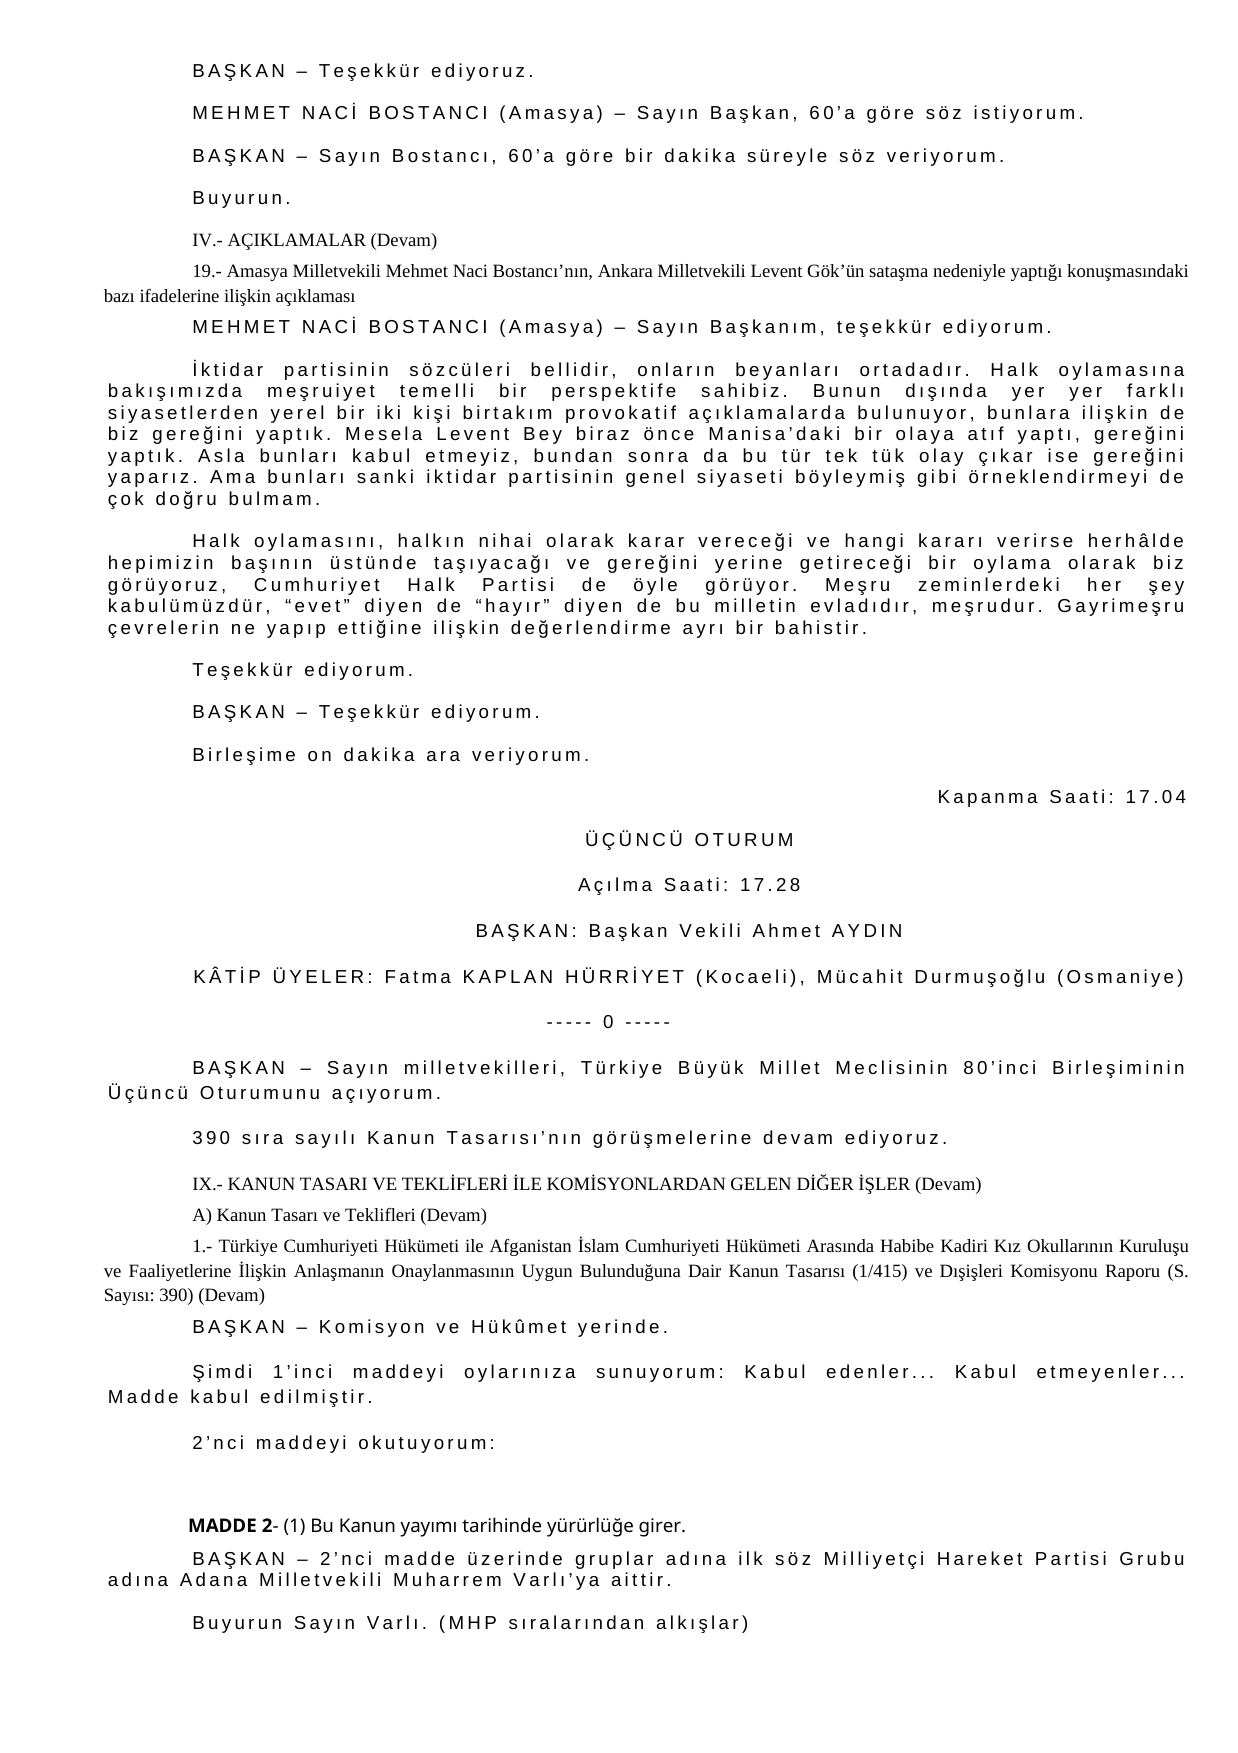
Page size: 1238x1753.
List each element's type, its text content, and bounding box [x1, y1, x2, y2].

text ----- 0 ----- [462, 1011, 1186, 1033]
text 2’nci maddeyi okutuyorum: [108, 1431, 1186, 1453]
text BAŞKAN – Komisyon ve Hükûmet yerinde. [108, 1315, 1186, 1337]
text Birleşime on dakika ara veriyorum. [108, 744, 1186, 765]
text BAŞKAN – Teşekkür ediyoruz. [108, 60, 1186, 81]
text A) Kanun Tasarı ve Teklifleri (Devam) [103, 1204, 1190, 1225]
text MEHMET NACİ BOSTANCI (Amasya) – Sayın Başkan, 60’a göre söz istiyorum. [108, 102, 1186, 124]
text KÂTİP ÜYELER: Fatma KAPLAN HÜRRİYET (Kocaeli), Mücahit Durmuşoğlu (Osmaniye) [108, 965, 1186, 987]
text İktidar partisinin sözcüleri bellidir, onların beyanları ortadadır. Halk oylamasına bakışımızda meşruiyet temelli bir perspektife sahibiz. Bunun dışında yer yer farklı siyasetlerden yerel bir iki kişi birtakım provokatif açıklamalarda bulunuyor, bunlara ilişkin de biz gereğini yaptık. Mesela Levent Bey biraz önce Manisa’daki bir olaya atıf yaptı, gereğini yaptık. Asla bunları kabul etmeyiz, bundan sonra da bu tür tek tük olay çıkar ise gereğini yaparız. Ama bunları sanki iktidar partisinin genel siyaseti böyleymiş gibi örneklendirmeyi de çok doğru bulmam. [108, 358, 1186, 509]
text Halk oylamasını, halkın nihai olarak karar vereceği ve hangi kararı verirse herhâlde hepimizin başının üstünde taşıyacağı ve gereğini yerine getireceği bir oylama olarak biz görüyoruz, Cumhuriyet Halk Partisi de öyle görüyor. Meşru zeminlerdeki her şey kabulümüzdür, “evet” diyen de “hayır” diyen de bu milletin evladıdır, meşrudur. Gayrimeşru çevrelerin ne yapıp ettiğine ilişkin değerlendirme ayrı bir bahistir. [108, 530, 1186, 638]
text Buyurun Sayın Varlı. (MHP sıralarından alkışlar) [108, 1611, 1186, 1633]
text 19.- Amasya Milletvekili Mehmet Naci Bostancı’nın, Ankara Milletvekili Levent Gök’ün sataşma nedeniyle yaptığı konuşmasındaki bazı ifadelerine ilişkin açıklaması [103, 260, 1190, 307]
text BAŞKAN – Teşekkür ediyorum. [108, 701, 1186, 723]
text ÜÇÜNCÜ OTURUM [108, 828, 1186, 850]
text Şimdi 1’inci maddeyi oylarınıza sunuyorum: Kabul edenler... Kabul etmeyenler... Madde kabul edilmiştir. [108, 1361, 1186, 1407]
text Buyurun. [108, 187, 1186, 208]
text BAŞKAN – 2’nci madde üzerinde gruplar adına ilk söz Milliyetçi Hareket Partisi Grubu adına Adana Milletvekili Muharrem Varlı’ya aittir. [108, 1547, 1186, 1591]
text IV.- AÇIKLAMALAR (Devam) [103, 229, 1190, 251]
text Açılma Saati: 17.28 [108, 874, 1186, 896]
text MEHMET NACİ BOSTANCI (Amasya) – Sayın Başkanım, teşekkür ediyorum. [108, 316, 1186, 338]
text MADDE 2- (1) Bu Kanun yayımı tarihinde yürürlüğe girer. [103, 1512, 1190, 1538]
text BAŞKAN: Başkan Vekili Ahmet AYDIN [108, 920, 1186, 941]
text BAŞKAN – Sayın milletvekilleri, Türkiye Büyük Millet Meclisinin 80’inci Birleşiminin Üçüncü Oturumunu açıyorum. [108, 1057, 1186, 1103]
text Kapanma Saati: 17.04 [108, 786, 1186, 808]
text 390 sıra sayılı Kanun Tasarısı’nın görüşmelerine devam ediyoruz. [108, 1127, 1186, 1149]
text IX.- KANUN TASARI VE TEKLİFLERİ İLE KOMİSYONLARDAN GELEN DİĞER İŞLER (Devam) [103, 1173, 1190, 1194]
text Teşekkür ediyorum. [108, 659, 1186, 681]
text 1.- Türkiye Cumhuriyeti Hükümeti ile Afganistan İslam Cumhuriyeti Hükümeti Arasında Habibe Kadiri Kız Okullarının Kuruluşu ve Faaliyetlerine İlişkin Anlaşmanın Onaylanmasının Uygun Bulunduğuna Dair Kanun Tasarısı (1/415) ve Dışişleri Komisyonu Raporu (S. Sayısı: 390) (Devam) [103, 1235, 1190, 1306]
text BAŞKAN – Sayın Bostancı, 60’a göre bir dakika süreyle söz veriyorum. [108, 144, 1186, 166]
